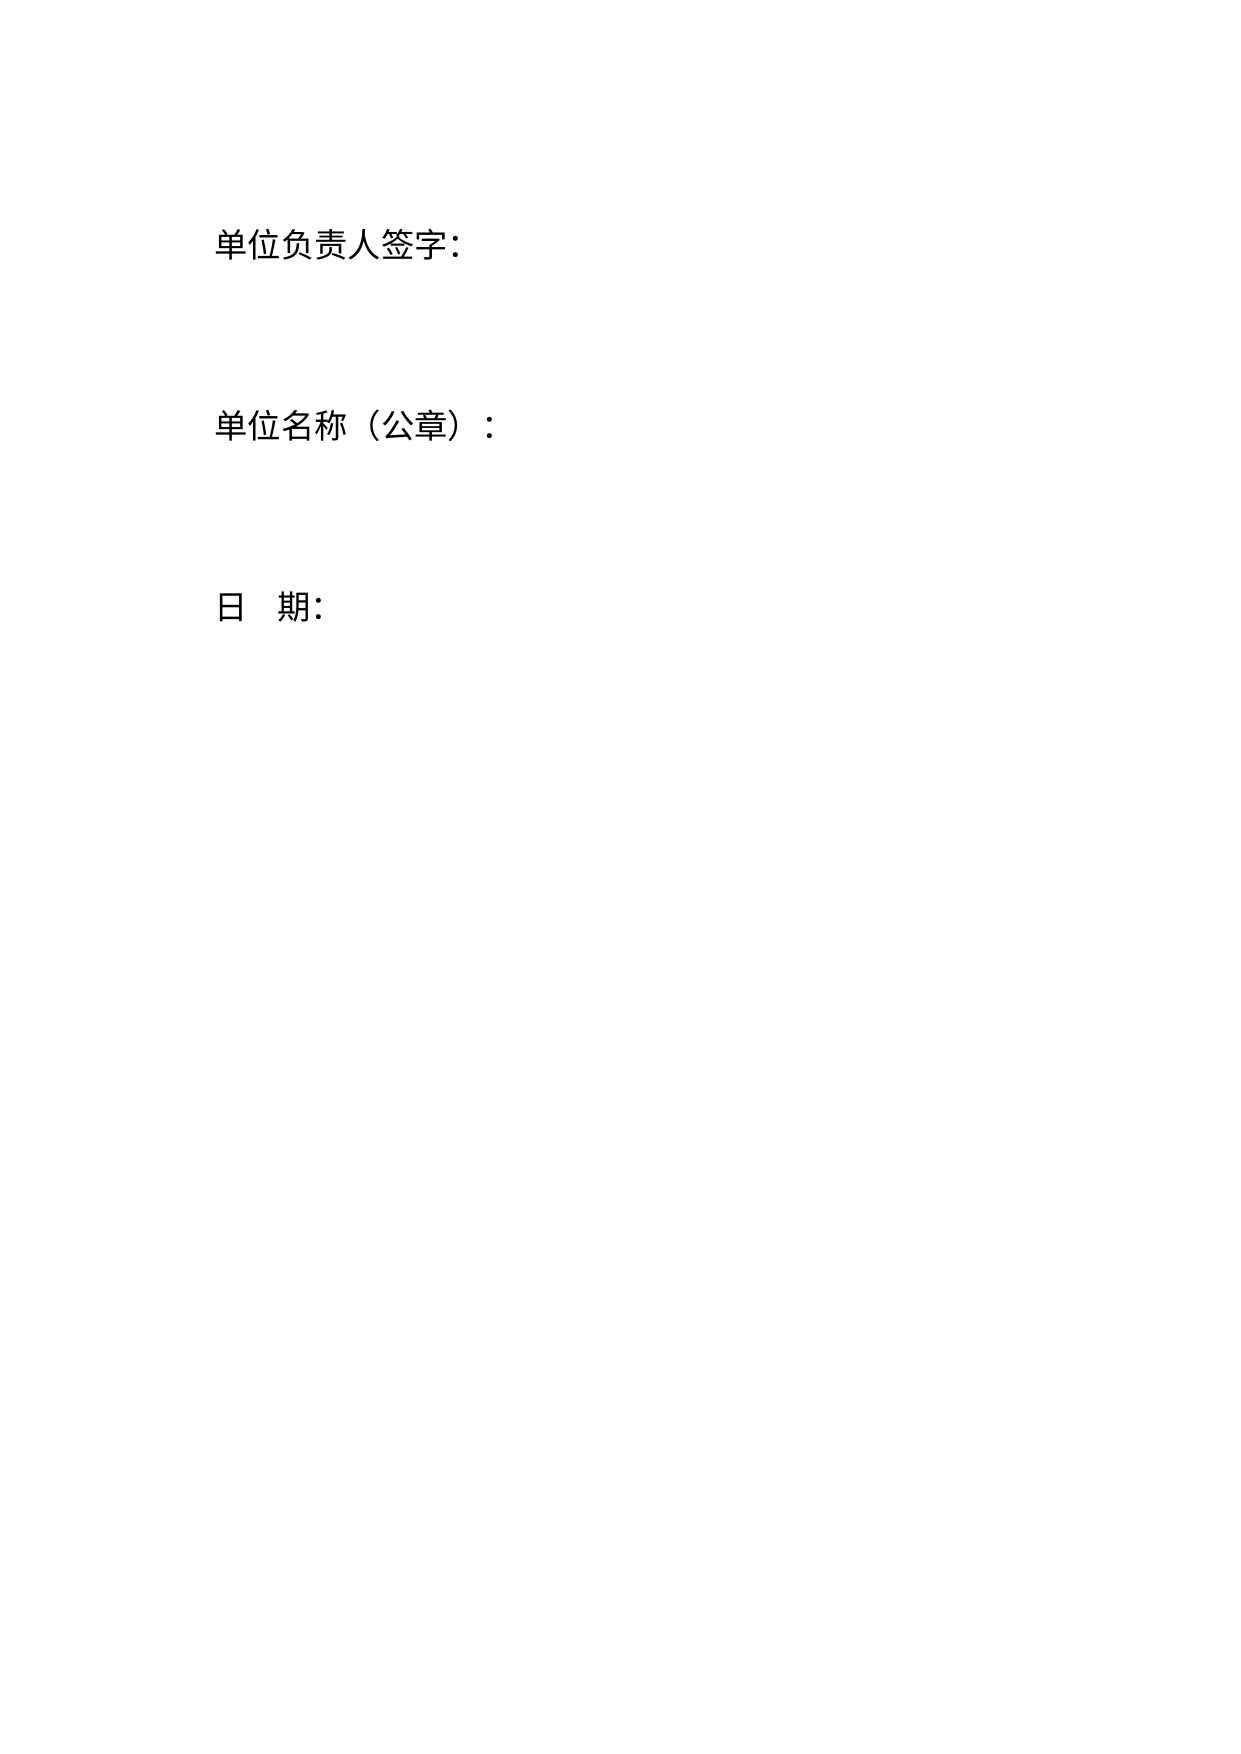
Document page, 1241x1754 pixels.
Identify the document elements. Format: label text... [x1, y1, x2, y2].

text 单位名称（公章）： [148, 378, 1092, 469]
text 日 期： [148, 560, 1092, 650]
text 单位负责人签字： [148, 197, 1092, 288]
